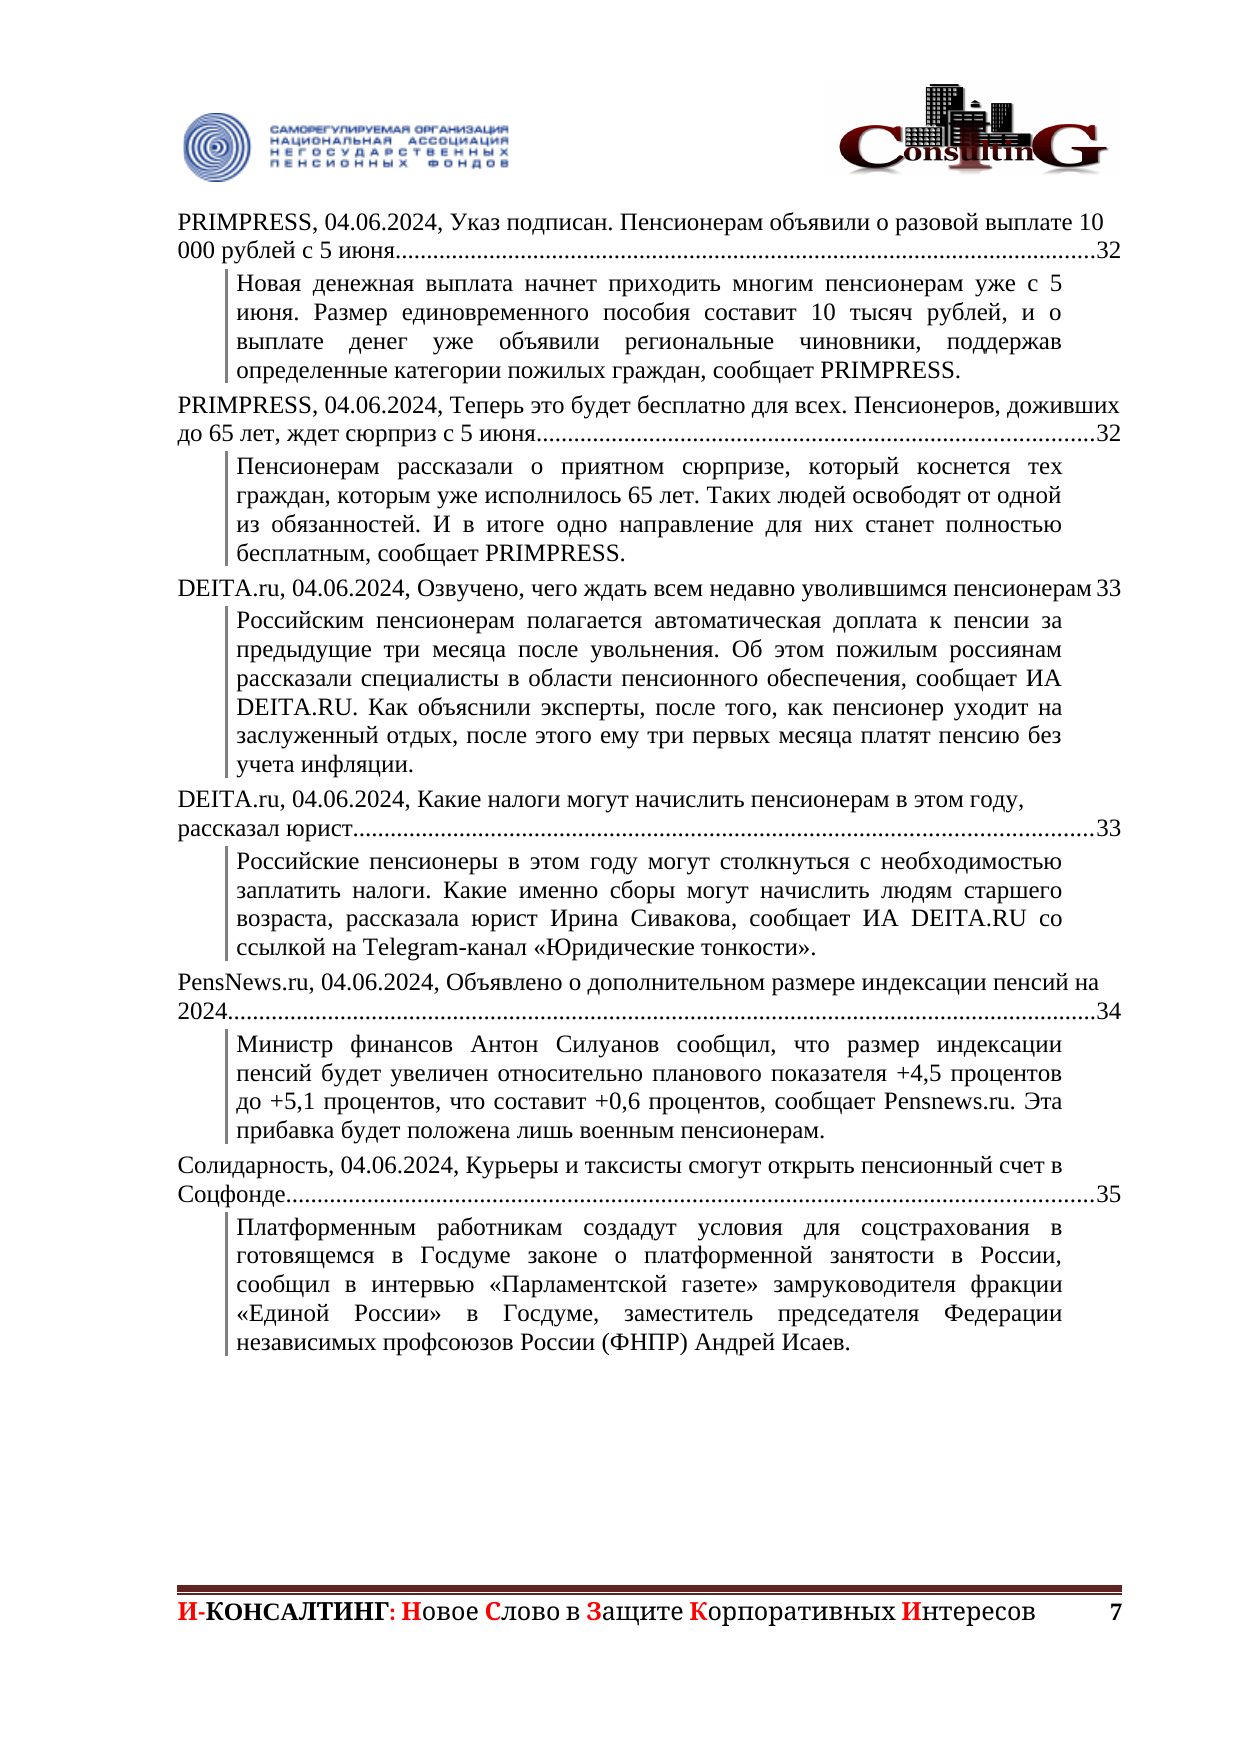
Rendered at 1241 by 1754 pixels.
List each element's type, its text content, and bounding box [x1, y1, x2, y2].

text Российские пенсионеры в этом году могут столкнуться с необходимостью заплатить налоги. Какие именно сборы могут начислить людям старшего возраста, рассказала юрист Ирина Сивакова, сообщает ИА DEITA.RU со ссылкой на Telegram-канал «Юридические тонкости». 33 [228, 846, 1063, 961]
text Платформенным работникам создадут условия для соцстрахования в готовящемся в Госдуме законе о платформенной занятости в России, сообщил в интервью «Парламентской газете» замруководителя фракции «Единой России» в Госдуме, заместитель председателя Федерации независимых профсоюзов России (ФНПР) Андрей Исаев. 35 [228, 1212, 1063, 1356]
text PеnsNеws.ru, 04.06.2024, Объявлено о дополнительном размере индексации пенсий на 2024 34 [177, 967, 1122, 1025]
picture [822, 73, 1123, 182]
text DEITA.ru, 04.06.2024, Какие налоги могут начислить пенсионерам в этом году, рассказал юрист 33 [177, 784, 1122, 842]
text Министр финансов Антон Силуанов сообщил, что размер индексации пенсий будет увеличен относительно планового показателя +4,5 процентов до +5,1 процентов, что составит +0,6 процентов, сообщает Pеnsnеws.ru. Эта прибавка будет положена лишь военным пенсионерам. 34 [228, 1029, 1063, 1144]
text Солидарность, 04.06.2024, Курьеры и таксисты смогут открыть пенсионный счет в Соцфонде 35 [177, 1150, 1122, 1208]
picture [183, 113, 509, 182]
text PRIMPRESS, 04.06.2024, Теперь это будет бесплатно для всех. Пенсионеров, доживших до 65 лет, ждет сюрприз с 5 июня 32 [177, 390, 1122, 447]
text Пенсионерам рассказали о приятном сюрпризе, который коснется тех граждан, которым уже исполнилось 65 лет. Таких людей освободят от одной из обязанностей. И в итоге одно направление для них станет полностью бесплатным, сообщает PRIMPRESS. 32 [228, 451, 1063, 566]
text Новая денежная выплата начнет приходить многим пенсионерам уже с 5 июня. Размер единовременного пособия составит 10 тысяч рублей, и о выплате денег уже объявили региональные чиновники, поддержав определенные категории пожилых граждан, сообщает PRIMPRESS. 32 [225, 268, 1063, 383]
text DEITA.ru, 04.06.2024, Озвучено, чего ждать всем недавно уволившимся пенсионерам 33 [177, 573, 1122, 601]
text PRIMPRESS, 04.06.2024, Указ подписан. Пенсионерам объявили о разовой выплате 10 000 рублей с 5 июня 32 [177, 207, 1122, 264]
text Российским пенсионерам полагается автоматическая доплата к пенсии за предыдущие три месяца после увольнения. Об этом пожилым россиянам рассказали специалисты в области пенсионного обеспечения, сообщает ИА DEITA.RU. Как объяснили эксперты, после того, как пенсионер уходит на заслуженный отдых, после этого ему три первых месяца платят пенсию без учета инфляции. 33 [228, 606, 1063, 778]
